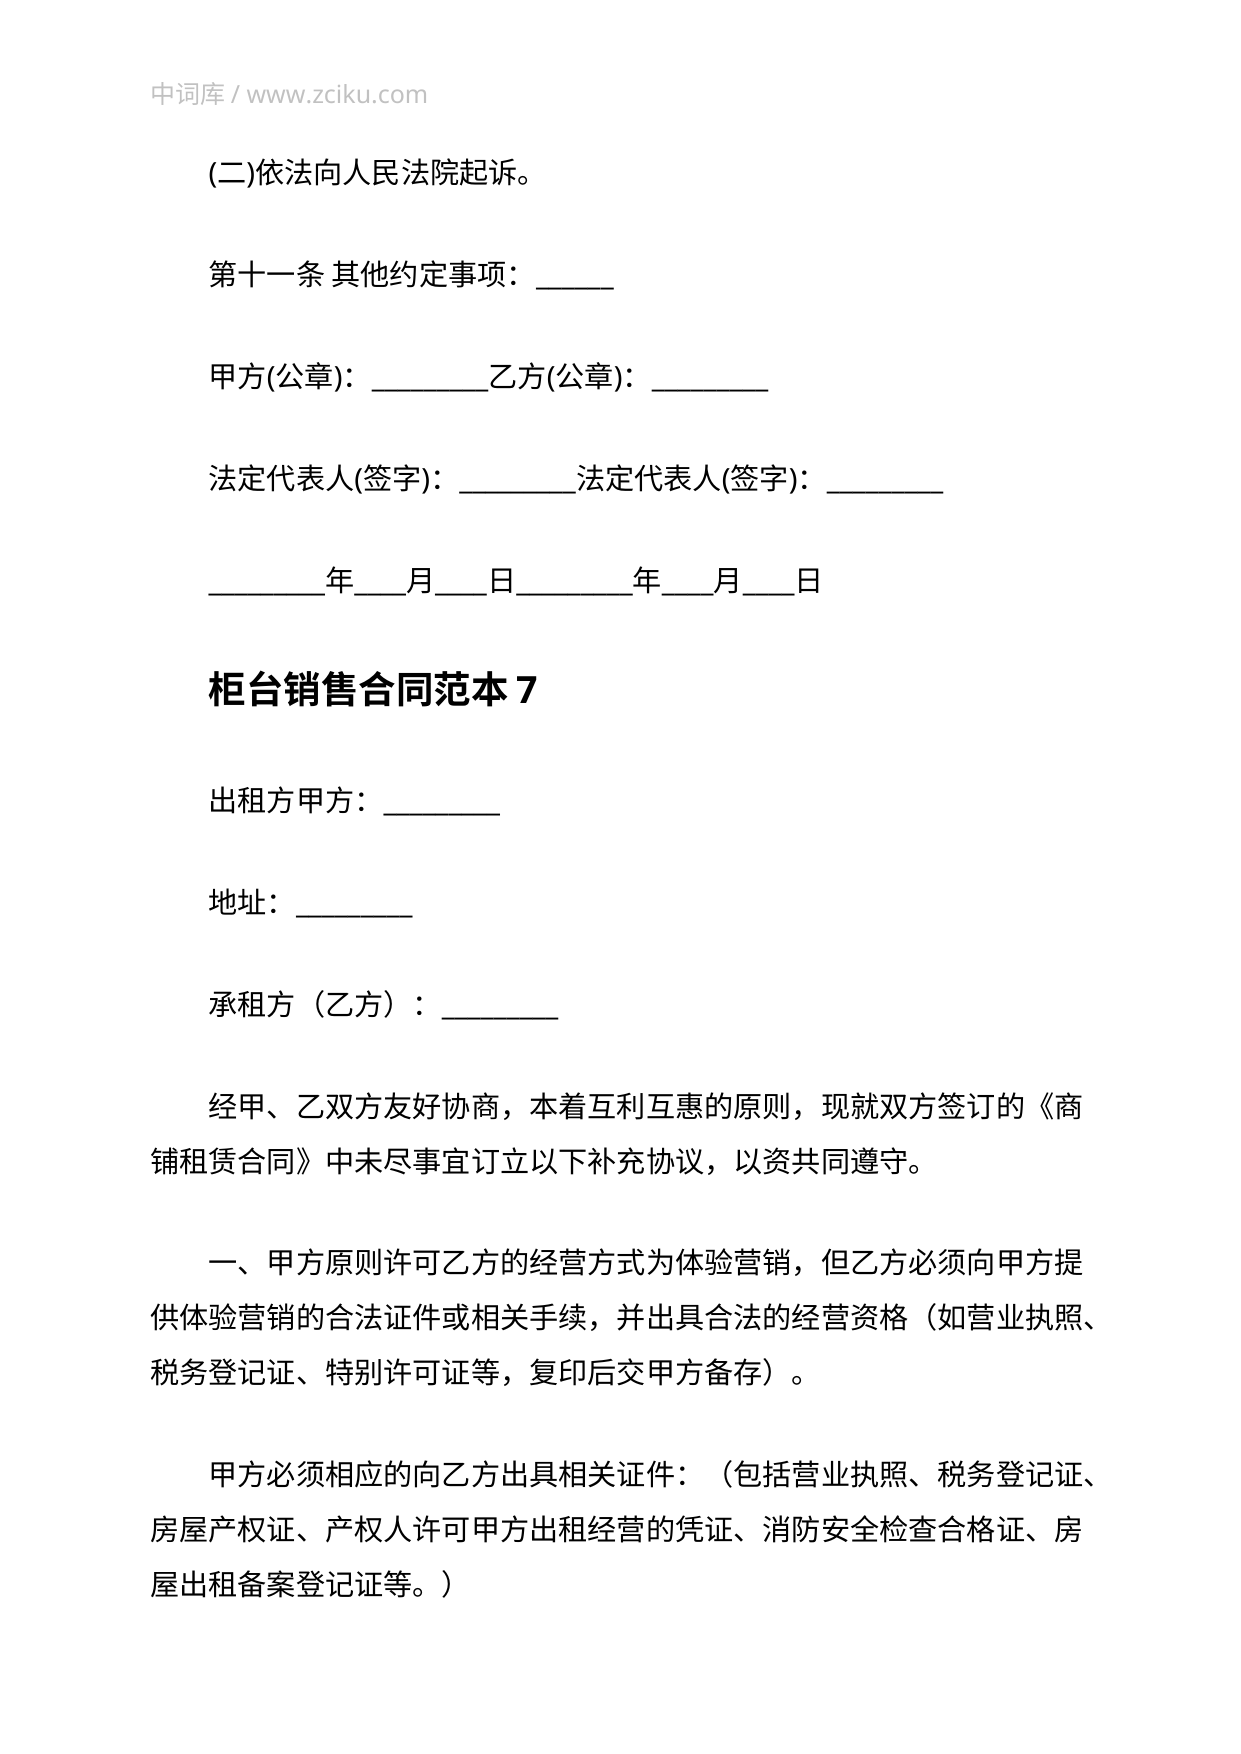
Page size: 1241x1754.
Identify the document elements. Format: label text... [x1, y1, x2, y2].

text 出租方甲方：_________ [150, 777, 1090, 820]
text 法定代表人(签字)：_________法定代表人(签字)：_________ [150, 456, 1090, 498]
text _________年____月____日_________年____月____日 [150, 558, 1090, 600]
text 经甲、乙双方友好协商，本着互利互惠的原则，现就双方签订的《商铺租赁合同》中未尽事宜订立以下补充协议，以资共同遵守。 [150, 1083, 1090, 1181]
text 甲方必须相应的向乙方出具相关证件：（包括营业执照、税务登记证、房屋产权证、产权人许可甲方出租经营的凭证、消防安全检查合格证、房屋出租备案登记证等。） [150, 1452, 1090, 1604]
text 第十一条 其他约定事项：______ [150, 252, 1090, 294]
text 柜台销售合同范本7 [150, 660, 1090, 714]
text 甲方(公章)：_________乙方(公章)：_________ [150, 354, 1090, 396]
text 一、甲方原则许可乙方的经营方式为体验营销，但乙方必须向甲方提供体验营销的合法证件或相关手续，并出具合法的经营资格（如营业执照、税务登记证、特别许可证等，复印后交甲方备存）。 [150, 1240, 1090, 1392]
text (二)依法向人民法院起诉。 [150, 150, 1090, 192]
text 地址：_________ [150, 879, 1090, 922]
text 承租方（乙方）：_________ [150, 981, 1090, 1024]
